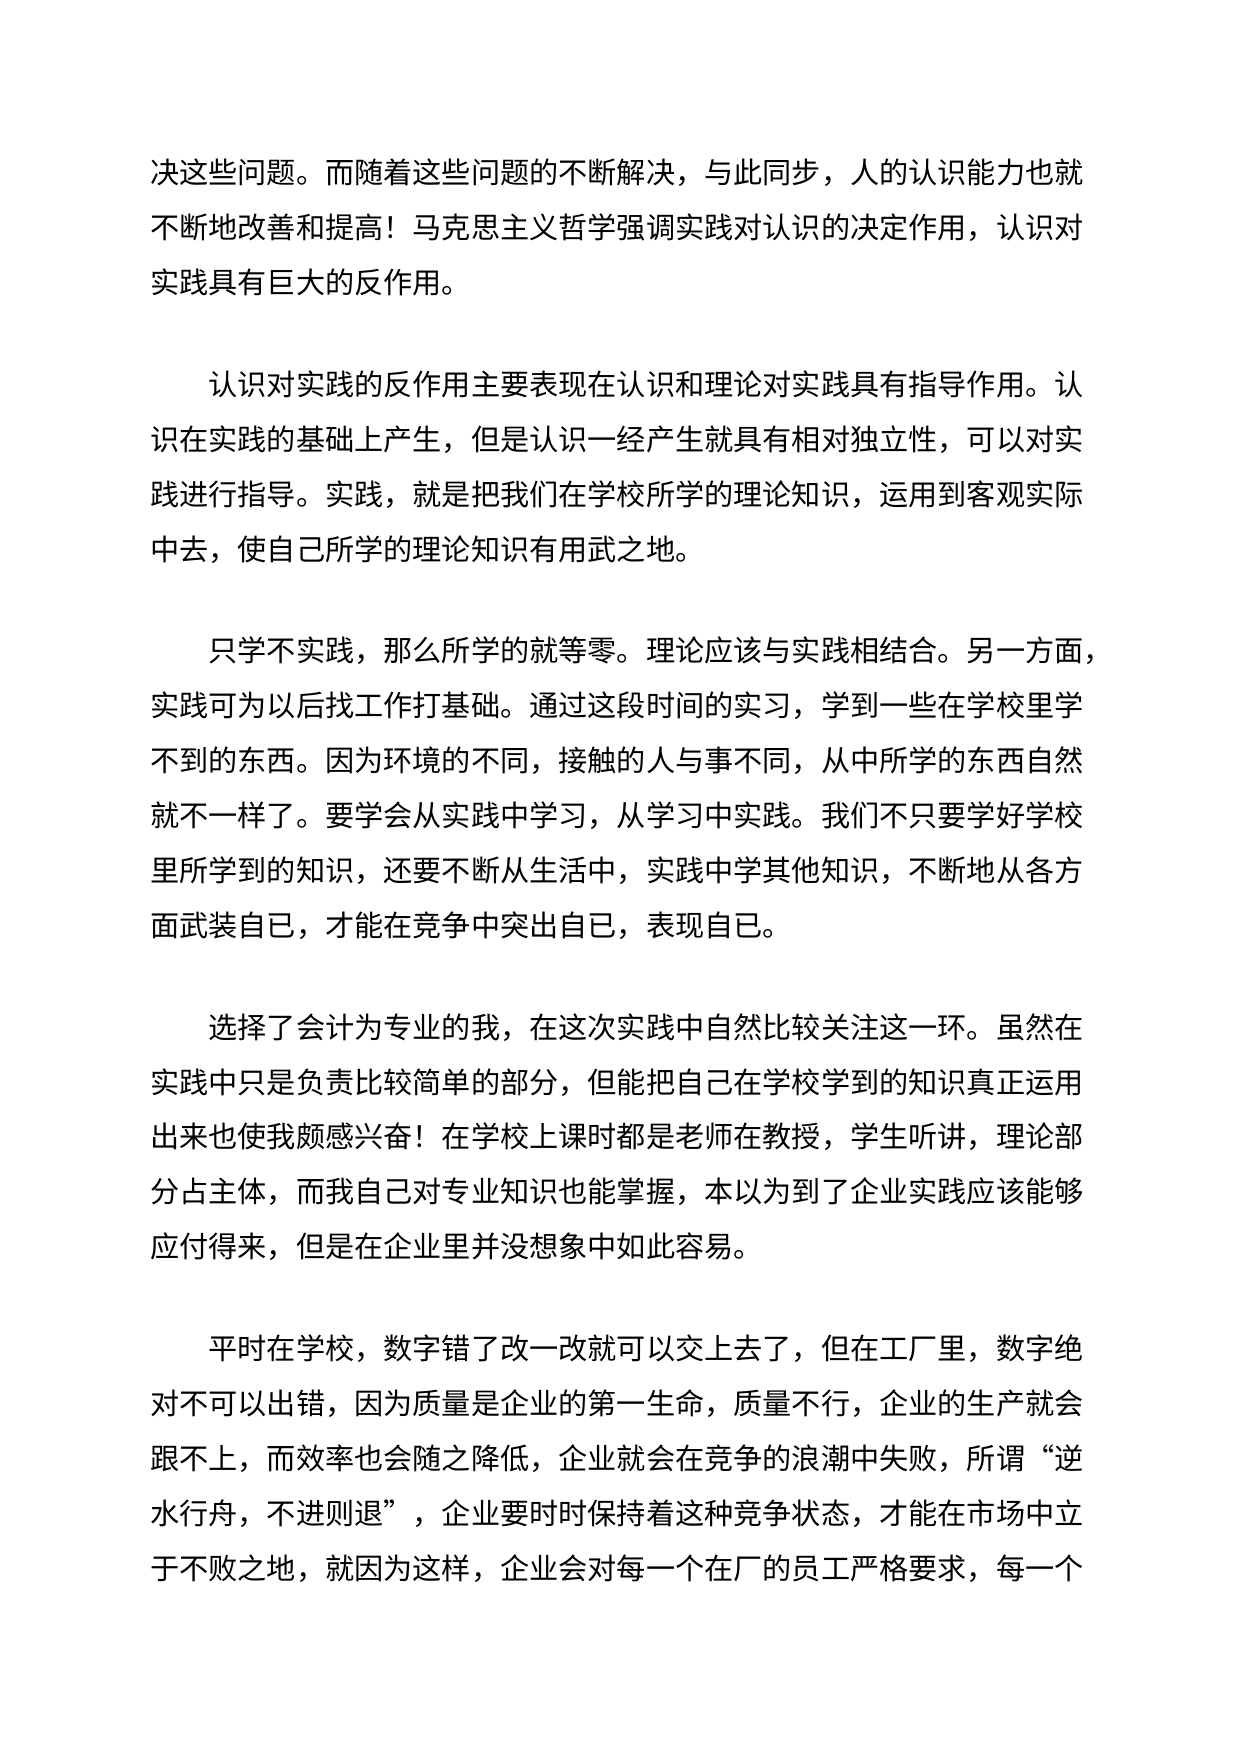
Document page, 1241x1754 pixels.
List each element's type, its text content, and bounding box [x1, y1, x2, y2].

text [150, 1326, 1090, 1587]
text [150, 150, 1090, 302]
text 认识对实践的反作用主要表现在认识和理论对实践具有指导作用。认识在实践的基础上产生，但是认识一经产生就具有相对独立性，可以对实践进行指导。实践，就是把我们在学校所学的理论知识，运用到客观实际中去，使自己所学的理论知识有用武之地。 [150, 362, 1090, 568]
text 选择了会计为专业的我，在这次实践中自然比较关注这一环。虽然在实践中只是负责比较简单的部分，但能把自己在学校学到的知识真正运用出来也使我颇感兴奋！在学校上课时都是老师在教授，学生听讲，理论部分占主体，而我自己对专业知识也能掌握，本以为到了企业实践应该能够应付得来，但是在企业里并没想象中如此容易。 [150, 1004, 1090, 1266]
text 只学不实践，那么所学的就等零。理论应该与实践相结合。另一方面，实践可为以后找工作打基础。通过这段时间的实习，学到一些在学校里学不到的东西。因为环境的不同，接触的人与事不同，从中所学的东西自然就不一样了。要学会从实践中学习，从学习中实践。我们不只要学好学校里所学到的知识，还要不断从生活中，实践中学其他知识，不断地从各方面武装自已，才能在竞争中突出自已，表现自已。 [150, 628, 1090, 945]
